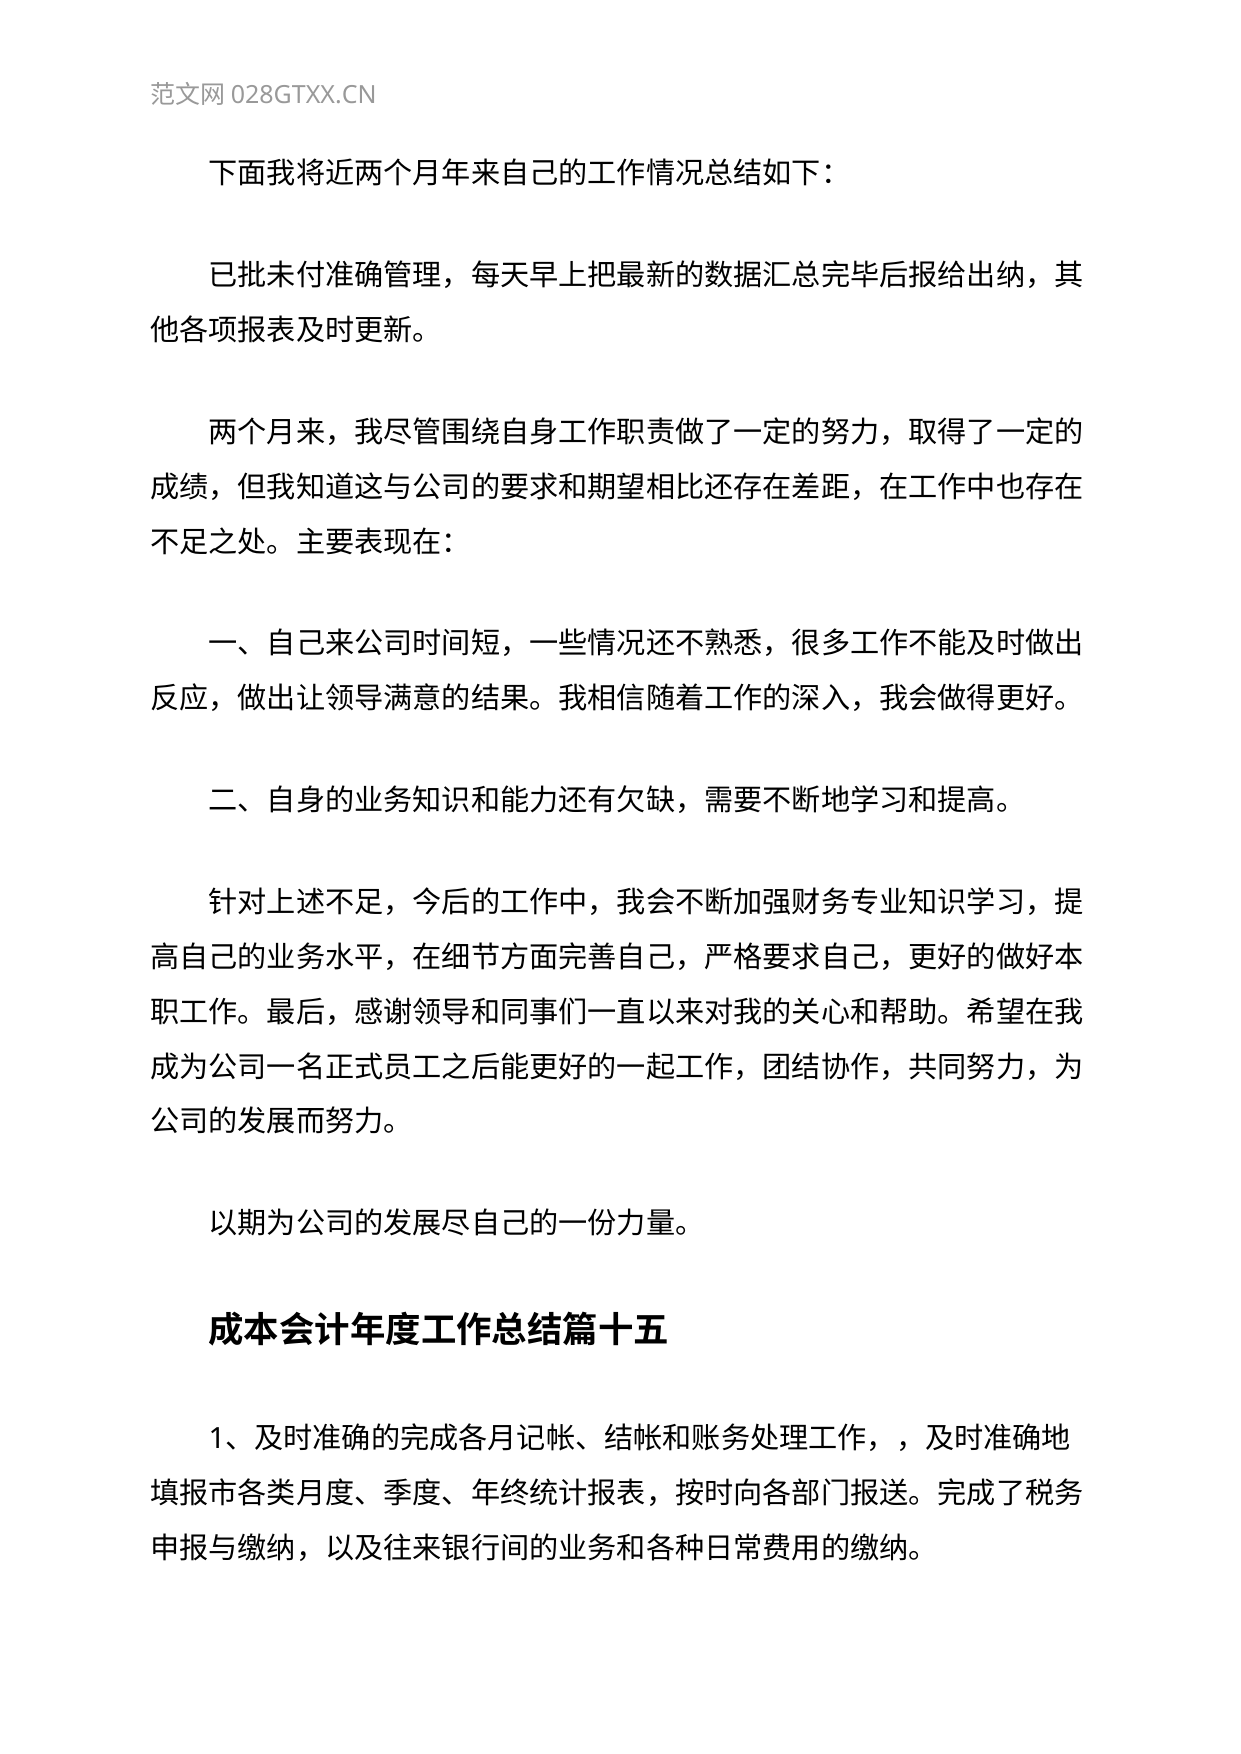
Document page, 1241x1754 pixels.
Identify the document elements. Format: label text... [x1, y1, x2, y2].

text 一、自己来公司时间短，一些情况还不熟悉，很多工作不能及时做出反应，做出让领导满意的结果。我相信随着工作的深入，我会做得更好。 [150, 620, 1090, 717]
text 两个月来，我尽管围绕自身工作职责做了一定的努力，取得了一定的成绩，但我知道这与公司的要求和期望相比还存在差距，在工作中也存在不足之处。主要表现在： [150, 408, 1090, 561]
text 二、自身的业务知识和能力还有欠缺，需要不断地学习和提高。 [150, 777, 1090, 819]
text 以期为公司的发展尽自己的一份力量。 [150, 1200, 1090, 1242]
text 成本会计年度工作总结篇十五 [150, 1302, 1090, 1353]
text 1、及时准确的完成各月记帐、结帐和账务处理工作，，及时准确地填报市各类月度、季度、年终统计报表，按时向各部门报送。完成了税务申报与缴纳，以及往来银行间的业务和各种日常费用的缴纳。 [150, 1415, 1090, 1567]
text 下面我将近两个月年来自己的工作情况总结如下： [150, 150, 1090, 192]
text 针对上述不足，今后的工作中，我会不断加强财务专业知识学习，提高自己的业务水平，在细节方面完善自己，严格要求自己，更好的做好本职工作。最后，感谢领导和同事们一直以来对我的关心和帮助。希望在我成为公司一名正式员工之后能更好的一起工作，团结协作，共同努力，为公司的发展而努力。 [150, 878, 1090, 1140]
text 已批未付准确管理，每天早上把最新的数据汇总完毕后报给出纳，其他各项报表及时更新。 [150, 252, 1090, 349]
